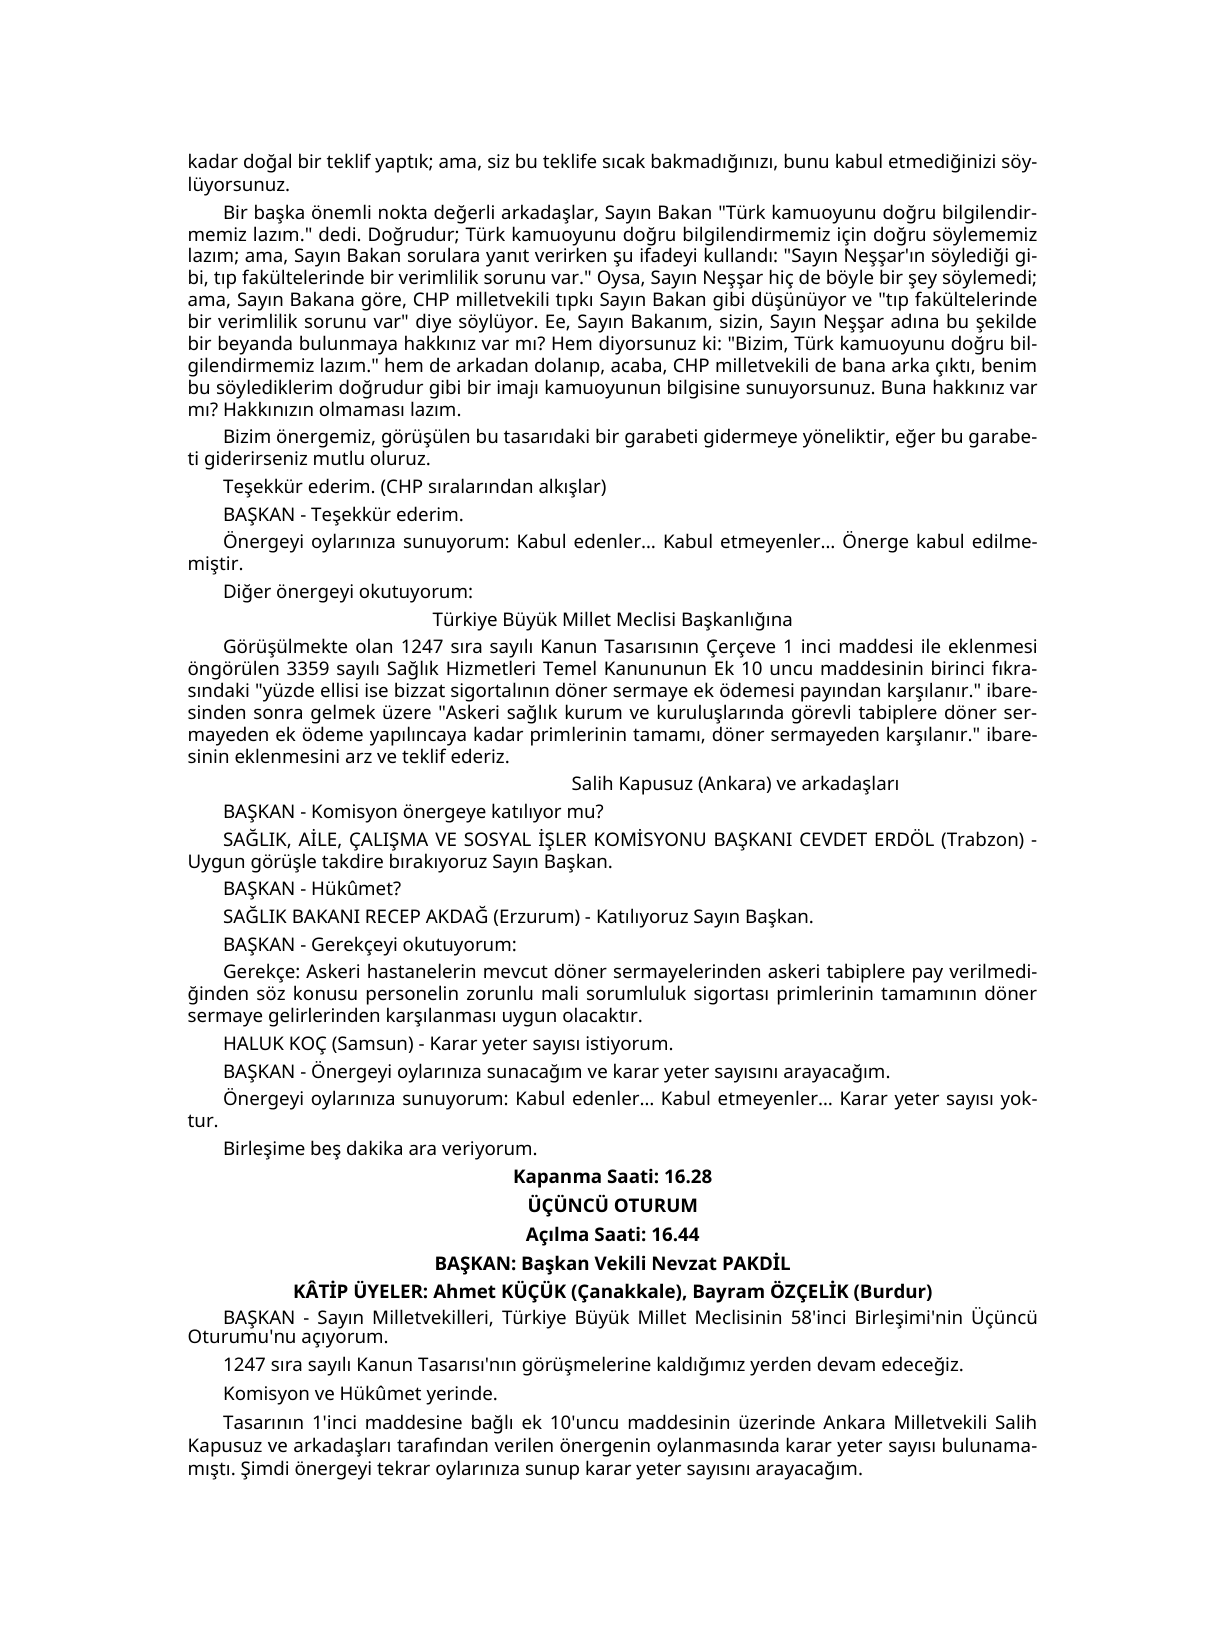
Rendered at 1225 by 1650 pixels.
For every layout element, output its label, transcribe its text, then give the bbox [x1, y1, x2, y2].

text BAŞKAN - Komisyon önergeye katılıyor mu? [187, 801, 1037, 823]
text Önergeyi oylarınıza sunuyorum: Kabul edenler… Kabul etmeyenler… Önerge kabul edilmemiştir. [187, 531, 1037, 575]
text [187, 150, 1037, 196]
text Gerekçe: Askeri hastanelerin mevcut döner sermayelerinden askeri tabiplere pay verilmediğinden söz konusu personelin zorunlu mali sorumluluk sigortası primlerinin tamamının döner sermaye gelirlerinden karşılanması uygun olacaktır. [187, 961, 1037, 1027]
text BAŞKAN - Önergeyi oylarınıza sunacağım ve karar yeter sayısını arayacağım. [187, 1061, 1037, 1082]
text SAĞLIK BAKANI RECEP AKDAĞ (Erzurum) - Katılıyoruz Sayın Başkan. [187, 906, 1037, 928]
text Tasarının 1'inci maddesine bağlı ek 10'uncu maddesinin üzerinde Ankara Milletvekili Salih Kapusuz ve arkadaşları tarafından verilen önergenin oylanmasında karar yeter sayısı bulunamamıştı. Şimdi önergeyi tekrar oylarınıza sunup karar yeter sayısını arayacağım. [187, 1411, 1037, 1481]
text Görüşülmekte olan 1247 sıra sayılı Kanun Tasarısının Çerçeve 1 inci maddesi ile eklenmesi öngörülen 3359 sayılı Sağlık Hizmetleri Temel Kanununun Ek 10 uncu maddesinin birinci fıkrasındaki "yüzde ellisi ise bizzat sigortalının döner sermaye ek ödemesi payından karşılanır." ibaresinden sonra gelmek üzere "Askeri sağlık kurum ve kuruluşlarında görevli tabiplere döner sermayeden ek ödeme yapılıncaya kadar primlerinin tamamı, döner sermayeden karşılanır." ibaresinin eklenmesini arz ve teklif ederiz. [187, 636, 1037, 767]
text BAŞKAN: Başkan Vekili Nevzat PAKDİL [187, 1252, 1037, 1275]
text Türkiye Büyük Millet Meclisi Başkanlığına [187, 608, 1037, 630]
text BAŞKAN - Gerekçeyi okutuyorum: [187, 934, 1037, 956]
text HALUK KOÇ (Samsun) - Karar yeter sayısı istiyorum. [187, 1033, 1037, 1055]
text BAŞKAN - Sayın Milletvekilleri, Türkiye Büyük Millet Meclisinin 58'inci Birleşimi'nin Üçüncü Oturumu'nu açıyorum. [187, 1309, 1037, 1347]
text Önergeyi oylarınıza sunuyorum: Kabul edenler… Kabul etmeyenler… Karar yeter sayısı yoktur. [187, 1088, 1037, 1132]
text BAŞKAN - Teşekkür ederim. [187, 503, 1037, 525]
text Teşekkür ederim. (CHP sıralarından alkışlar) [187, 476, 1037, 498]
text Komisyon ve Hükûmet yerinde. [187, 1382, 1037, 1405]
text KÂTİP ÜYELER: Ahmet KÜÇÜK (Çanakkale), Bayram ÖZÇELİK (Burdur) [187, 1281, 1037, 1303]
text Açılma Saati: 16.44 [187, 1223, 1037, 1246]
text 1247 sıra sayılı Kanun Tasarısı'nın görüşmelerine kaldığımız yerden devam edeceğiz. [187, 1353, 1037, 1376]
text Kapanma Saati: 16.28 [187, 1166, 1037, 1188]
text BAŞKAN - Hükûmet? [187, 878, 1037, 900]
text Diğer önergeyi okutuyorum: [187, 581, 1037, 603]
text Birleşime beş dakika ara veriyorum. [187, 1138, 1037, 1160]
text SAĞLIK, AİLE, ÇALIŞMA VE SOSYAL İŞLER KOMİSYONU BAŞKANI CEVDET ERDÖL (Trabzon) - Uygun görüşle takdire bırakıyoruz Sayın Başkan. [187, 829, 1037, 872]
text Salih Kapusuz (Ankara) ve arkadaşları [187, 773, 1037, 795]
text Bir başka önemli nokta değerli arkadaşlar, Sayın Bakan "Türk kamuoyunu doğru bilgilendirmemiz lazım." dedi. Doğrudur; Türk kamuoyunu doğru bilgilendirmemiz için doğru söylememiz lazım; ama, Sayın Bakan sorulara yanıt verirken şu ifadeyi kullandı: "Sayın Neşşar'ın söylediği gibi, tıp fakültelerinde bir verimlilik sorunu var." Oysa, Sayın Neşşar hiç de böyle bir şey söylemedi; ama, Sayın Bakana göre, CHP milletvekili tıpkı Sayın Bakan gibi düşünüyor ve "tıp fakültelerinde bir verimlilik sorunu var" diye söylüyor. Ee, Sayın Bakanım, sizin, Sayın Neşşar adına bu şekilde bir beyanda bulunmaya hakkınız var mı? Hem diyorsunuz ki: "Bizim, Türk kamuoyunu doğru bilgilendirmemiz lazım." hem de arkadan dolanıp, acaba, CHP milletvekili de bana arka çıktı, benim bu söylediklerim doğrudur gibi bir imajı kamuoyunun bilgisine sunuyorsunuz. Buna hakkınız var mı? Hakkınızın olmaması lazım. [187, 202, 1037, 420]
text Bizim önergemiz, görüşülen bu tasarıdaki bir garabeti gidermeye yöneliktir, eğer bu garabeti giderirseniz mutlu oluruz. [187, 426, 1037, 470]
text ÜÇÜNCÜ OTURUM [187, 1194, 1037, 1217]
